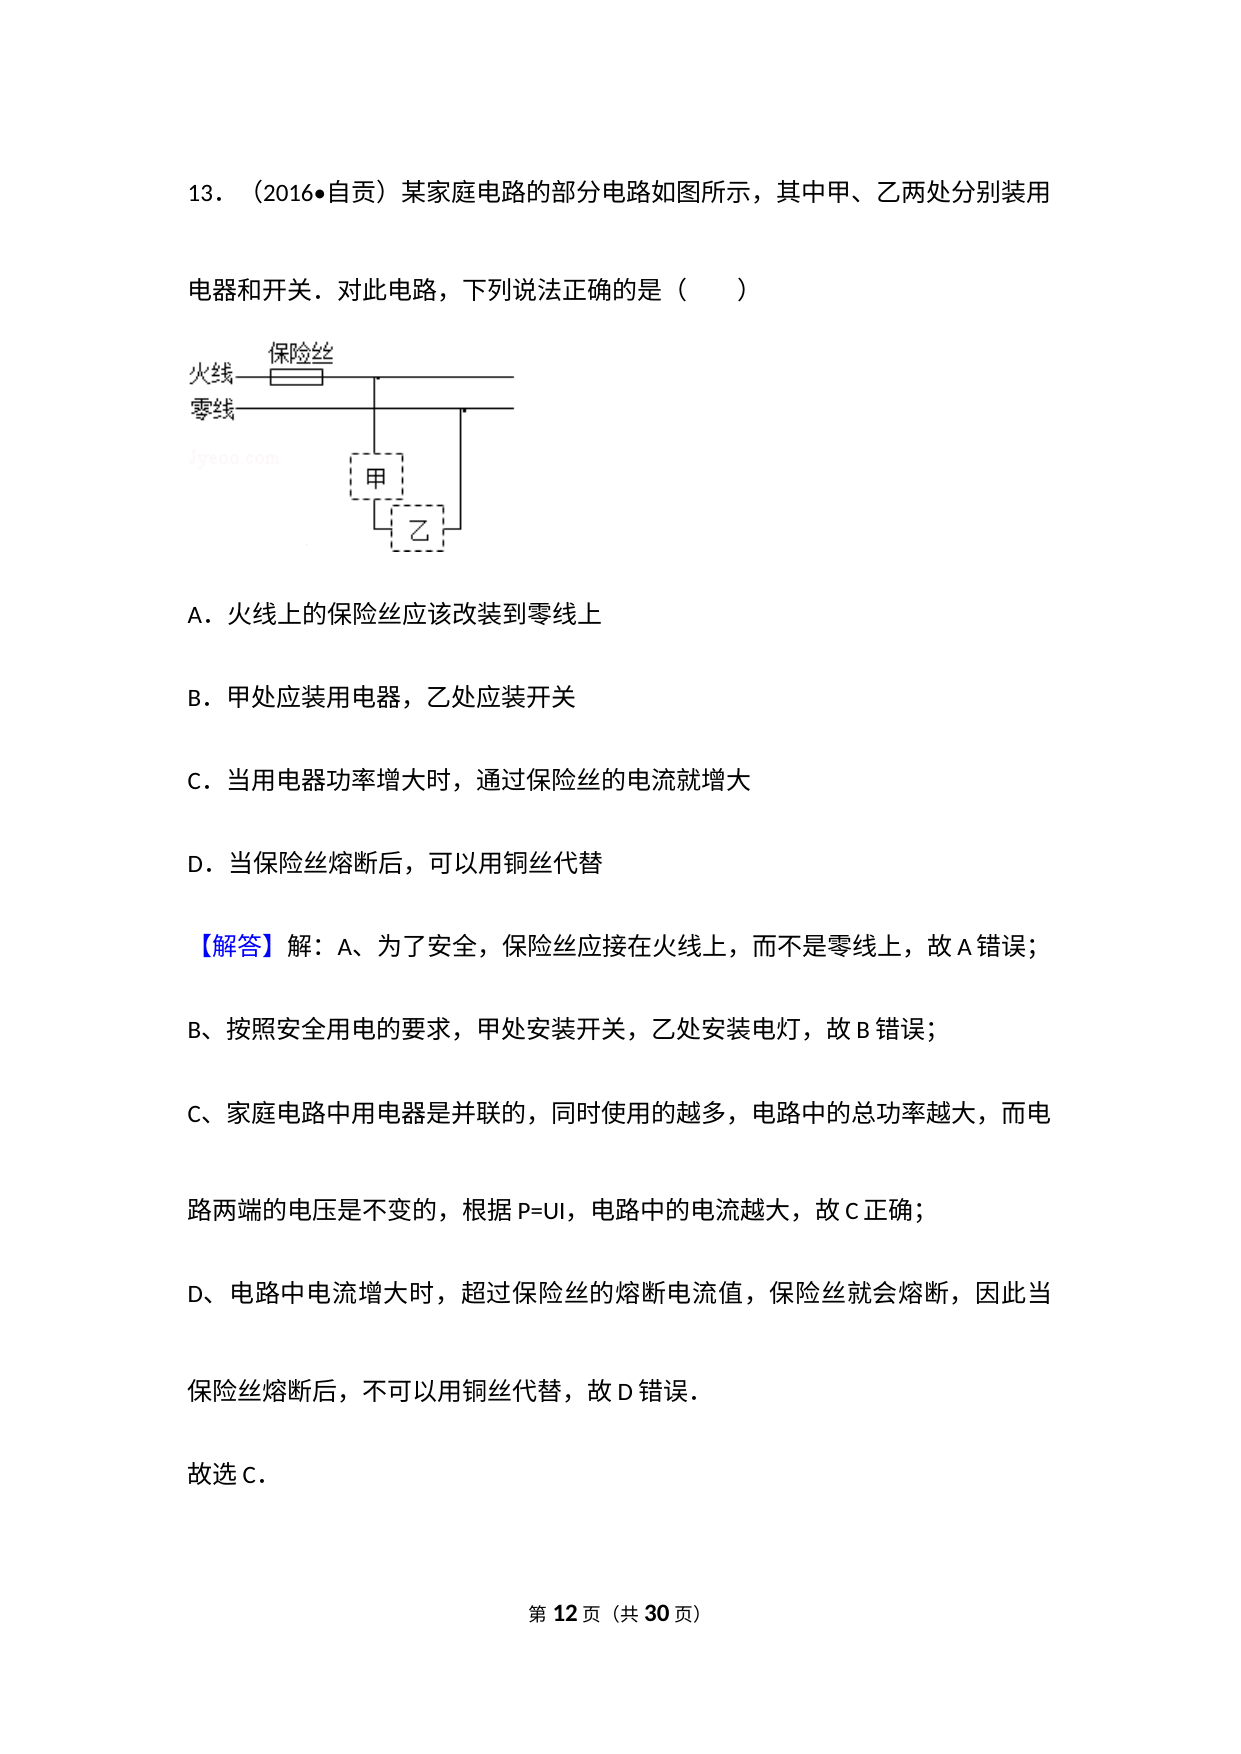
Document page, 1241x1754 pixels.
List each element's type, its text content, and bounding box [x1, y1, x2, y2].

picture [187, 339, 515, 552]
text A．火线上的保险丝应该改装到零线上 [187, 580, 1053, 645]
text C、家庭电路中用电器是并联的，同时使用的越多，电路中的总功率越大，而电路两端的电压是不变的，根据P=UI，电路中的电流越大，故C正确； [187, 1079, 1053, 1241]
text D、电路中电流增大时，超过保险丝的熔断电流值，保险丝就会熔断，因此当保险丝熔断后，不可以用铜丝代替，故D错误． [187, 1259, 1053, 1422]
text B、按照安全用电的要求，甲处安装开关，乙处安装电灯，故B错误； [187, 996, 1053, 1061]
text D．当保险丝熔断后，可以用铜丝代替 [187, 829, 1053, 894]
text 【解答】解：A、为了安全，保险丝应接在火线上，而不是零线上，故A错误； [187, 912, 1053, 977]
text 故选C． [187, 1440, 1053, 1505]
text 13．（2016•自贡）某家庭电路的部分电路如图所示，其中甲、乙两处分别装用电器和开关．对此电路，下列说法正确的是（ ） [187, 158, 1053, 321]
text C．当用电器功率增大时，通过保险丝的电流就增大 [187, 746, 1053, 811]
text B．甲处应装用电器，乙处应装开关 [187, 663, 1053, 728]
